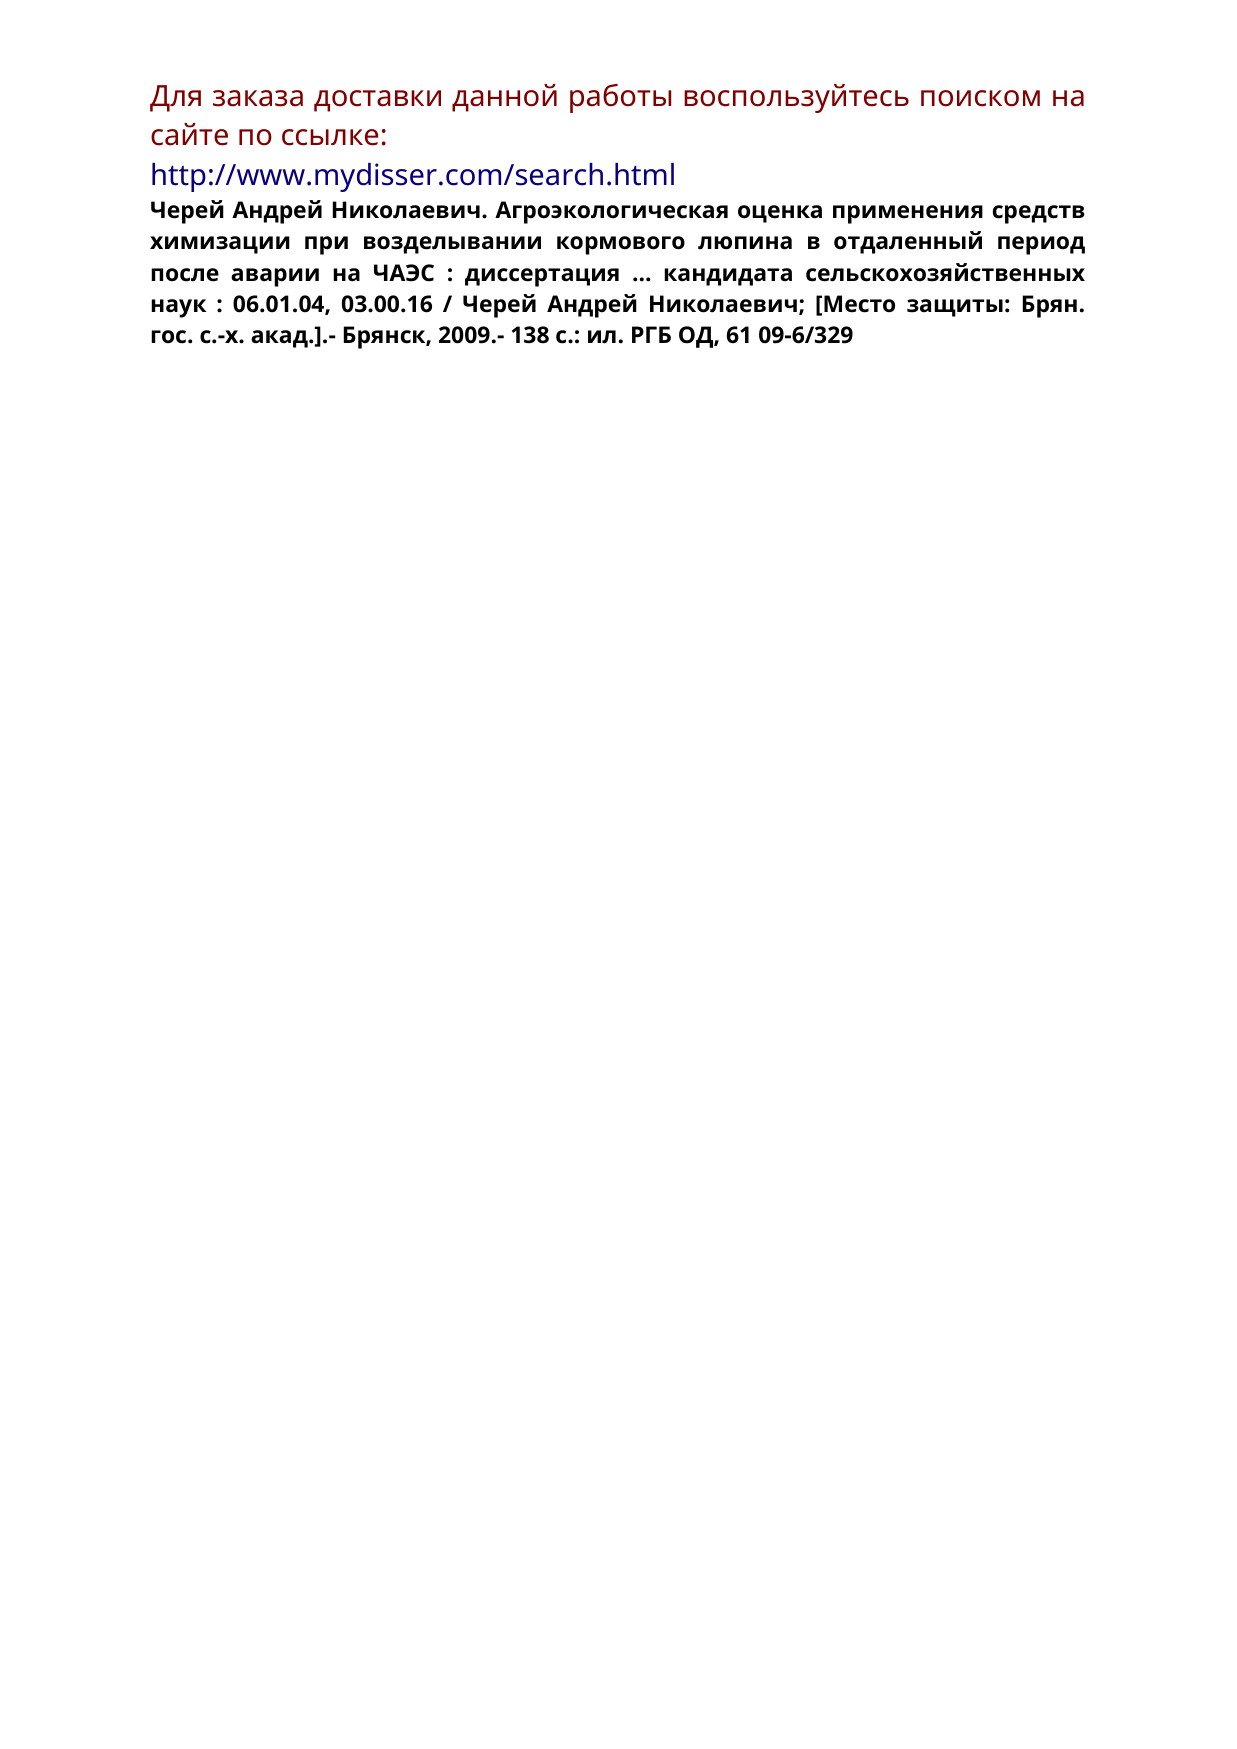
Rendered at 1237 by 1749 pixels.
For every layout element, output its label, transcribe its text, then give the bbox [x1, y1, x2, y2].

text Черей Андрей Николаевич. Агроэкологическая оценка применения средств химизации при возделывании кормового люпина в отдаленный период после аварии на ЧАЭС : диссертация ... кандидата сельскохозяйственных наук : 06.01.04, 03.00.16 / Черей Андрей Николаевич; [Место защиты: Брян. гос. с.-х. акад.].- Брянск, 2009.- 138 с.: ил. РГБ ОД, 61 09-6/329 [150, 194, 1086, 350]
